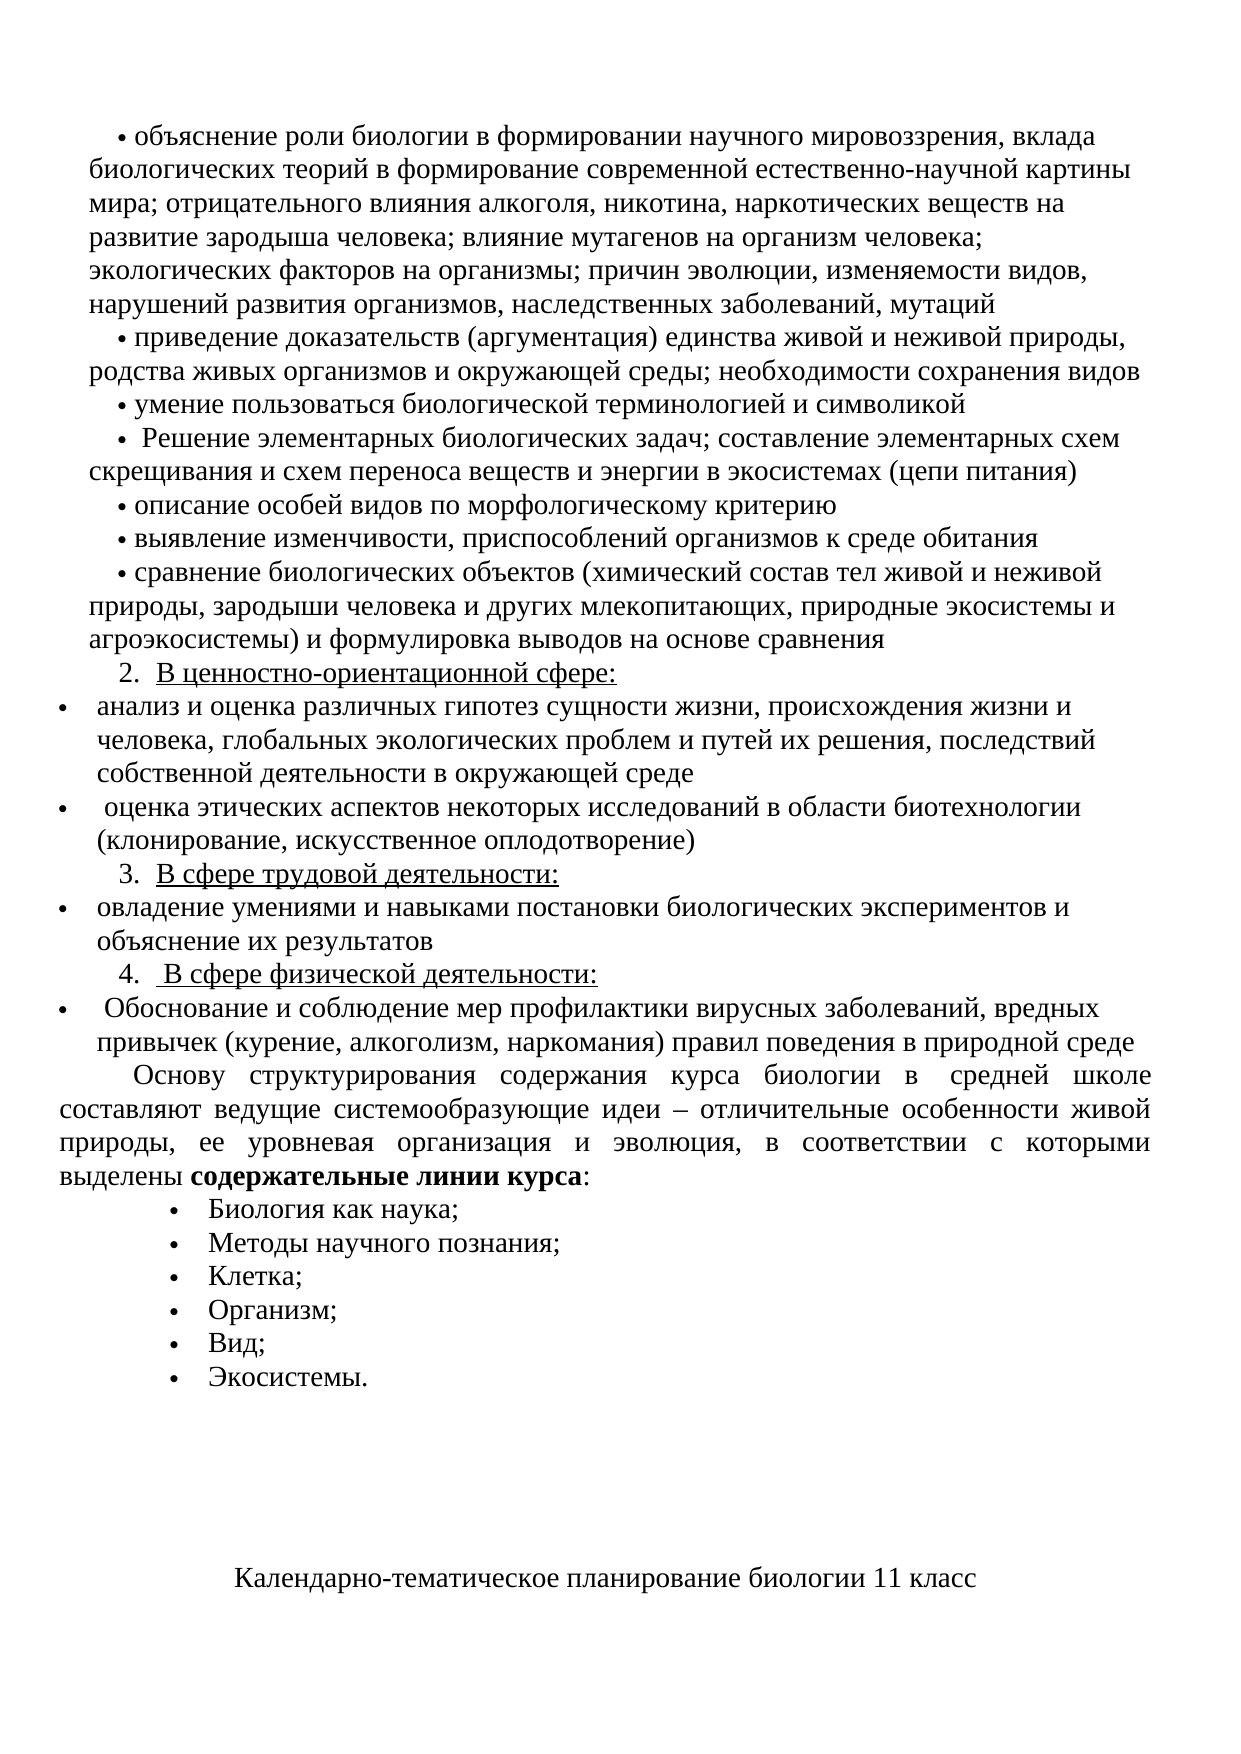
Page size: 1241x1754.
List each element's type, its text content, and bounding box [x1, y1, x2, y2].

text Основу структурирования содержания курса биологии в средней школе составляют ведущие системообразующие идеи – отличительные особенности живой природы, ее уровневая организация и эволюция, в соответствии с которыми выделены содержательные линии курса: [59, 1057, 1152, 1191]
list Биология как наука; [170, 1191, 1152, 1225]
list выявление изменчивости, приспособлений организмов к среде обитания [89, 521, 1152, 554]
list Обоснование и соблюдение мер профилактики вирусных заболеваний, вредных привычек (курение, алкоголизм, наркомания) правил поведения в природной среде [59, 990, 1152, 1057]
list В сфере трудовой деятельности: [118, 856, 1152, 889]
list умение пользоваться биологической терминологией и символикой [89, 386, 1152, 420]
list описание особей видов по морфологическому критерию [89, 487, 1152, 521]
list Методы научного познания; [170, 1225, 1152, 1258]
text Календарно-тематическое планирование биологии 11 класс [59, 1560, 1152, 1594]
list В ценностно-ориентационной сфере: [118, 655, 1152, 688]
list овладение умениями и навыками постановки биологических экспериментов и объяснение их результатов [59, 889, 1152, 957]
list Организм; [170, 1292, 1152, 1326]
list В сфере физической деятельности: [118, 957, 1152, 990]
list оценка этических аспектов некоторых исследований в области биотехнологии (клонирование, искусственное оплодотворение) [59, 789, 1152, 856]
list Клетка; [170, 1258, 1152, 1292]
list Вид; [170, 1326, 1152, 1359]
list Экосистемы. [170, 1359, 1152, 1393]
list сравнение биологических объектов (химический состав тел живой и неживой природы, зародыши человека и других млекопитающих, природные экосистемы и агроэкосистемы) и формулировка выводов на основе сравнения [89, 554, 1152, 655]
list анализ и оценка различных гипотез сущности жизни, происхождения жизни и человека, глобальных экологических проблем и путей их решения, последствий собственной деятельности в окружающей среде [59, 688, 1152, 789]
list приведение доказательств (аргументация) единства живой и неживой природы, родства живых организмов и окружающей среды; необходимости сохранения видов [89, 319, 1152, 386]
list объяснение роли биологии в формировании научного мировоззрения, вклада биологических теорий в формирование современной естественно-научной картины мира; отрицательного влияния алкоголя, никотина, наркотических веществ на развитие зародыша человека; влияние мутагенов на организм человека; экологических факторов на организмы; причин эволюции, изменяемости видов, нарушений развития организмов, наследственных заболеваний, мутаций [89, 118, 1152, 319]
list Решение элементарных биологических задач; составление элементарных схем скрещивания и схем переноса веществ и энергии в экосистемах (цепи питания) [89, 420, 1152, 487]
